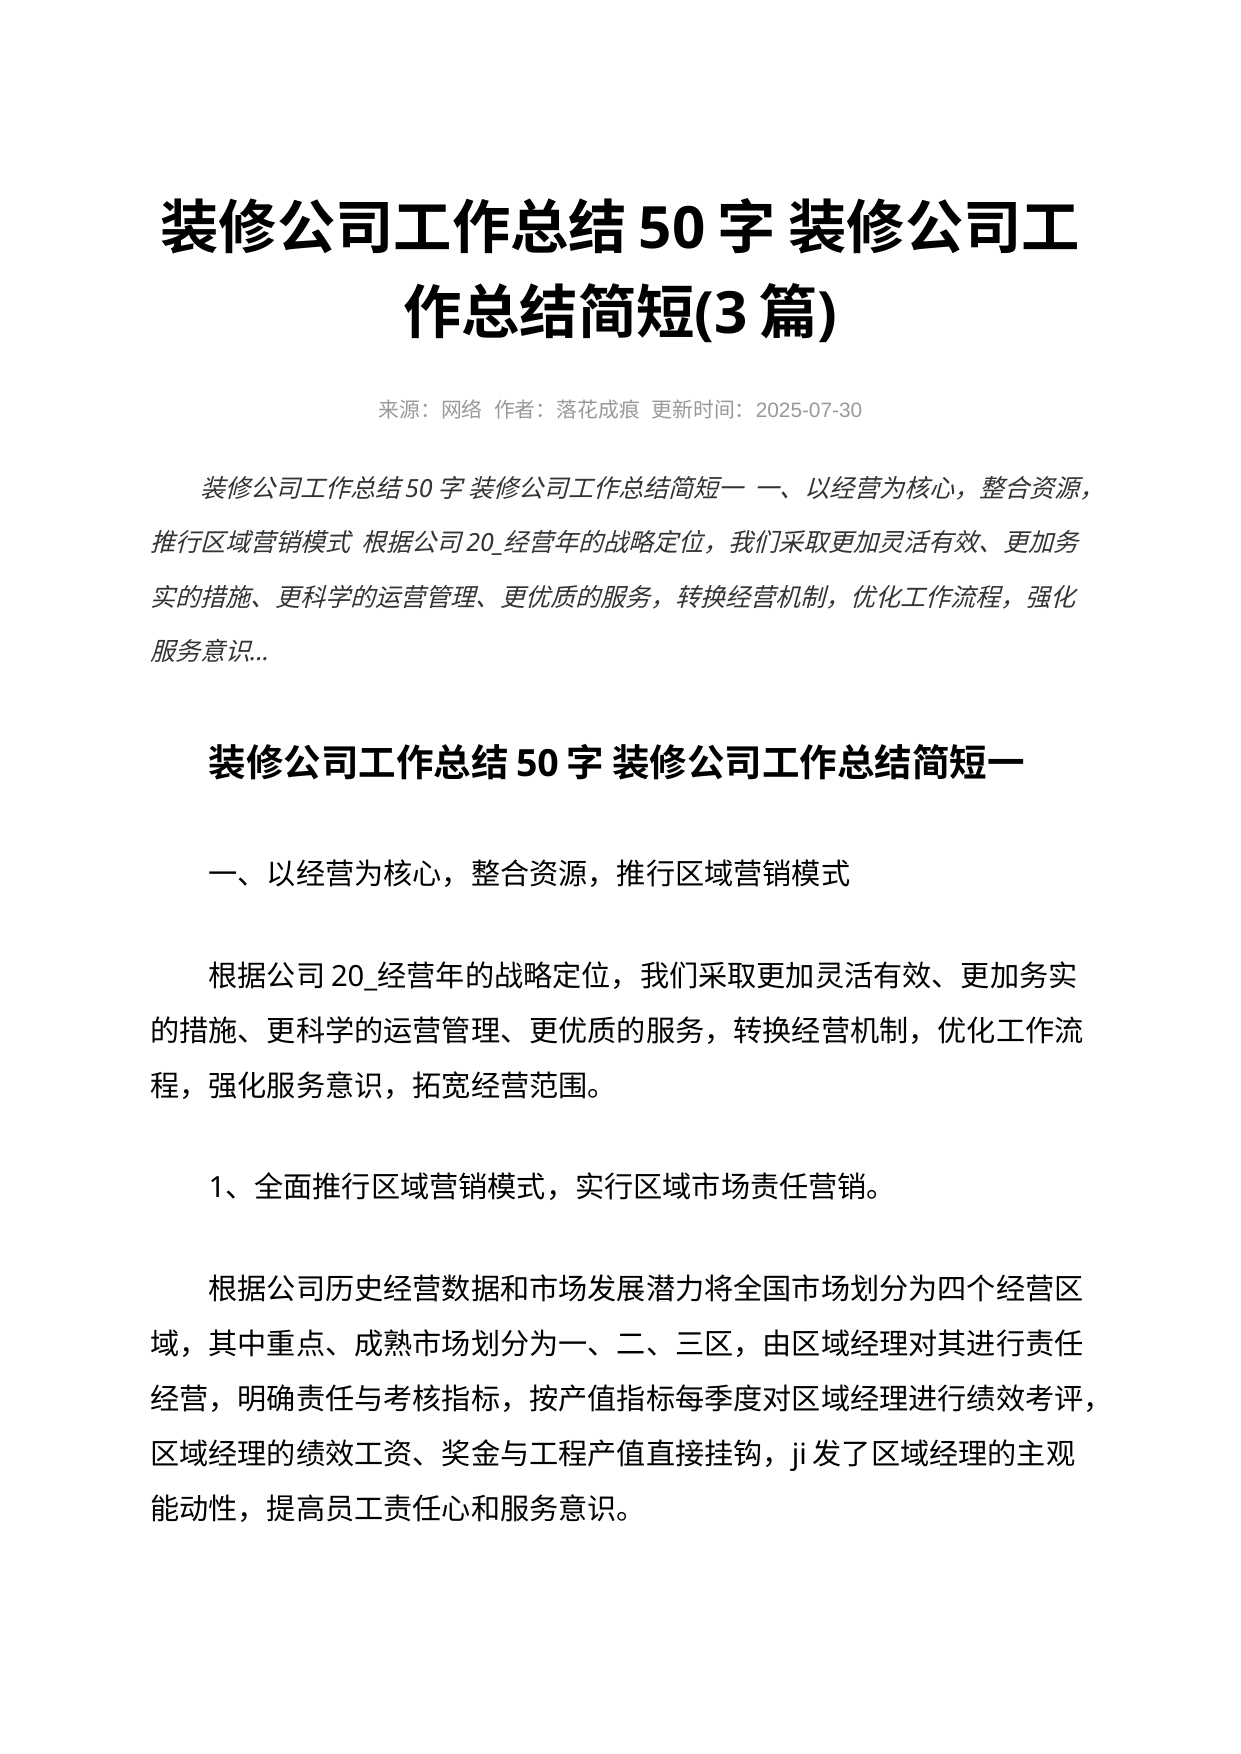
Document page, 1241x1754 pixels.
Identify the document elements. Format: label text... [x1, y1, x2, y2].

text 来源：网络 作者：落花成痕 更新时间：2025-07-30 [150, 398, 1090, 422]
subtitle 装修公司工作总结50字 装修公司工作总结简短(3篇) [150, 181, 1090, 351]
text 装修公司工作总结50字 装修公司工作总结简短一 [150, 733, 1090, 787]
text 根据公司历史经营数据和市场发展潜力将全国市场划分为四个经营区域，其中重点、成熟市场划分为一、二、三区，由区域经理对其进行责任经营，明确责任与考核指标，按产值指标每季度对区域经理进行绩效考评，区域经理的绩效工资、奖金与工程产值直接挂钩，ji发了区域经理的主观能动性，提高员工责任心和服务意识。 [150, 1266, 1090, 1528]
text 一、以经营为核心，整合资源，推行区域营销模式 [150, 851, 1090, 893]
text 装修公司工作总结50字 装修公司工作总结简短一 一、以经营为核心，整合资源，推行区域营销模式 根据公司20_经营年的战略定位，我们采取更加灵活有效、更加务实的措施、更科学的运营管理、更优质的服务，转换经营机制，优化工作流程，强化服务意识... [150, 468, 1090, 668]
text 1、全面推行区域营销模式，实行区域市场责任营销。 [150, 1164, 1090, 1206]
text 根据公司20_经营年的战略定位，我们采取更加灵活有效、更加务实的措施、更科学的运营管理、更优质的服务，转换经营机制，优化工作流程，强化服务意识，拓宽经营范围。 [150, 952, 1090, 1104]
